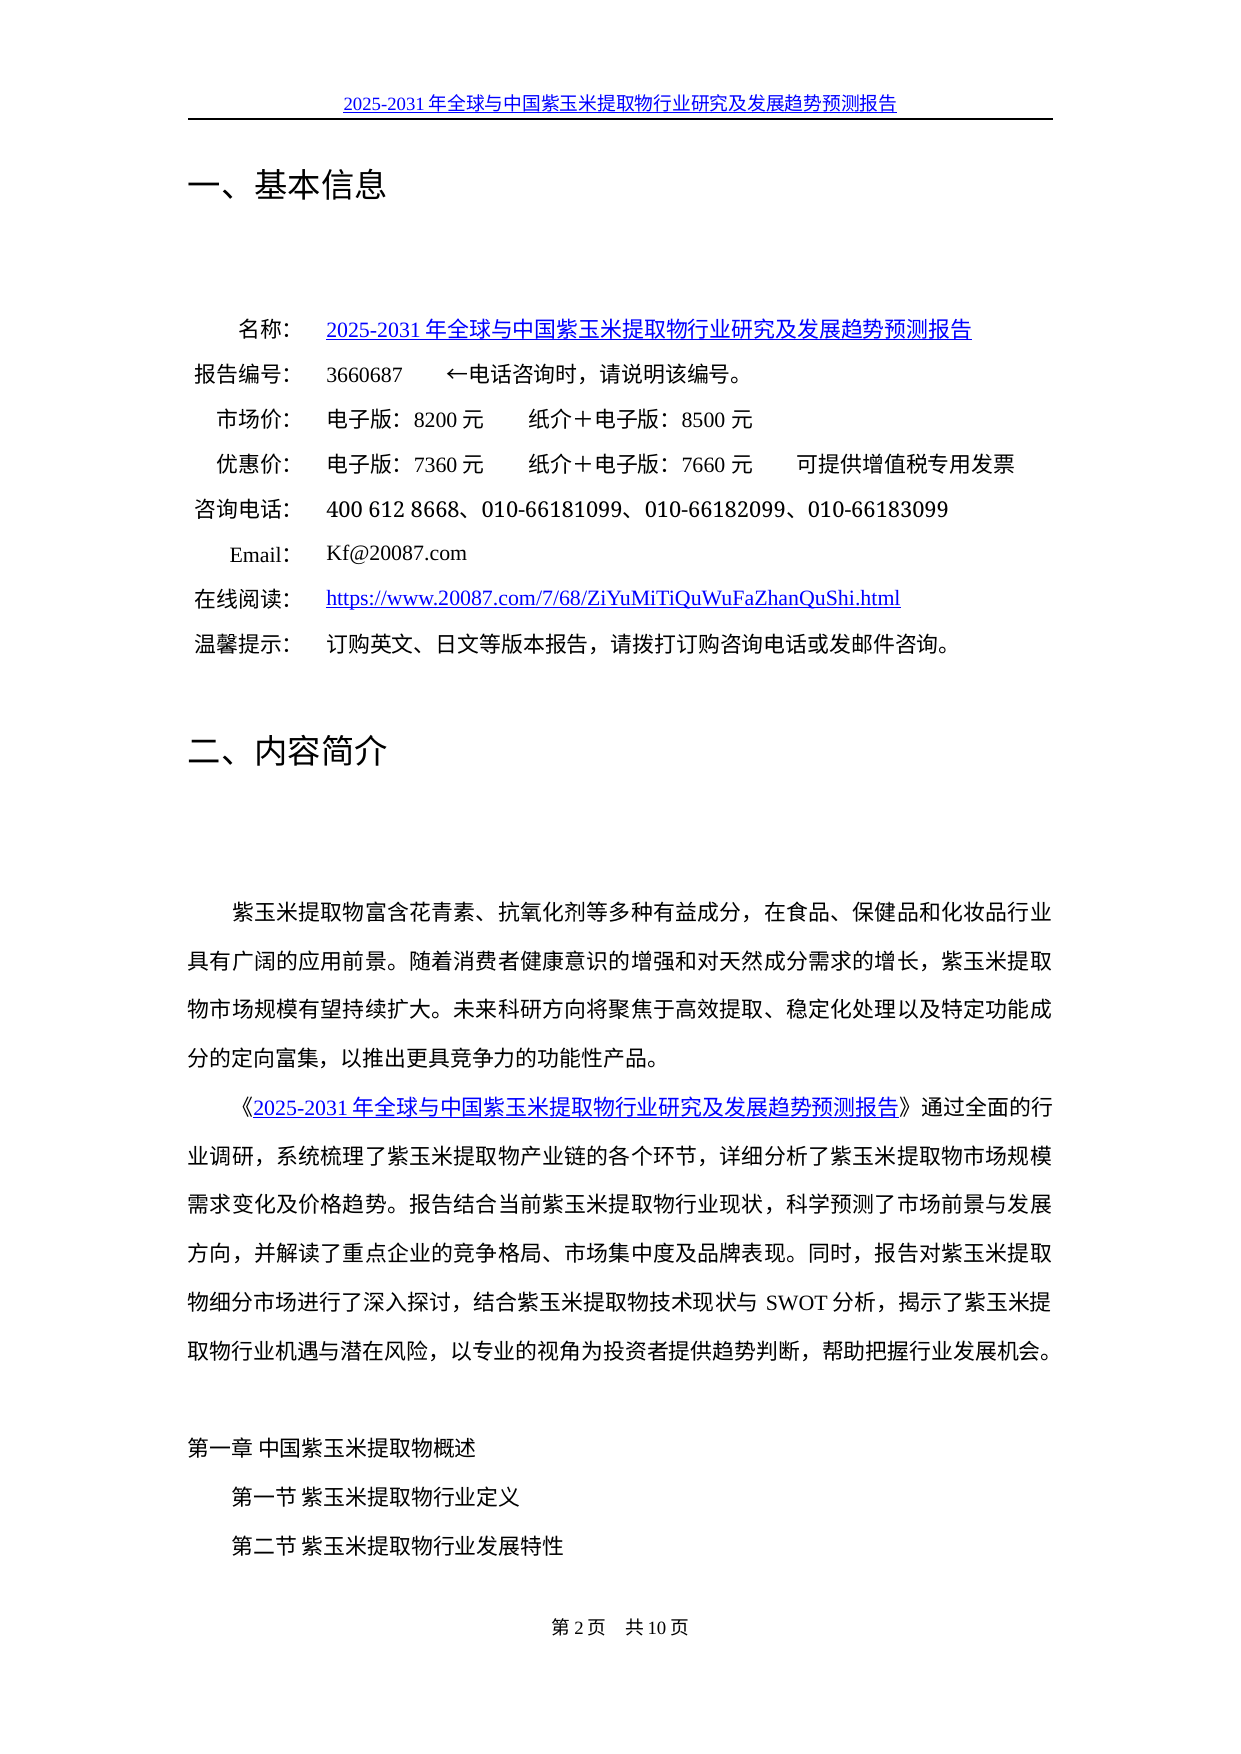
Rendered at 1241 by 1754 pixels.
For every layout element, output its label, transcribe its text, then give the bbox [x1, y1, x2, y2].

table_header 2025-2031年全球与中国紫玉米提取物行业研究及发展趋势预测报告 [315, 312, 1073, 357]
table_cell 400 612 8668、010-66181099、010-66182099、010-66183099 [315, 492, 1073, 537]
table_cell 电子版：7360 元 纸介＋电子版：7660 元 可提供增值税专用发票 [315, 447, 1073, 492]
title 一、基本信息 [187, 150, 1053, 215]
table_cell Kf@20087.com [315, 537, 1073, 582]
table_cell 在线阅读： [167, 582, 315, 627]
table_cell [315, 582, 1073, 627]
table_cell Email： [167, 537, 315, 582]
table_header 名称： [167, 312, 315, 357]
table_cell 市场价： [167, 402, 315, 447]
table_cell 电子版：8200 元 纸介＋电子版：8500 元 [315, 402, 1073, 447]
table_cell 订购英文、日文等版本报告，请拨打订购咨询电话或发邮件咨询。 [315, 627, 1073, 672]
table_cell 咨询电话： [167, 492, 315, 537]
table_cell 报告编号： [167, 357, 315, 402]
table_cell 优惠价： [167, 447, 315, 492]
title 二、内容简介 [187, 717, 1053, 782]
table_cell 3660687 ←电话咨询时，请说明该编号。 [315, 357, 1073, 402]
table_cell 温馨提示： [167, 627, 315, 672]
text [187, 894, 1053, 1561]
